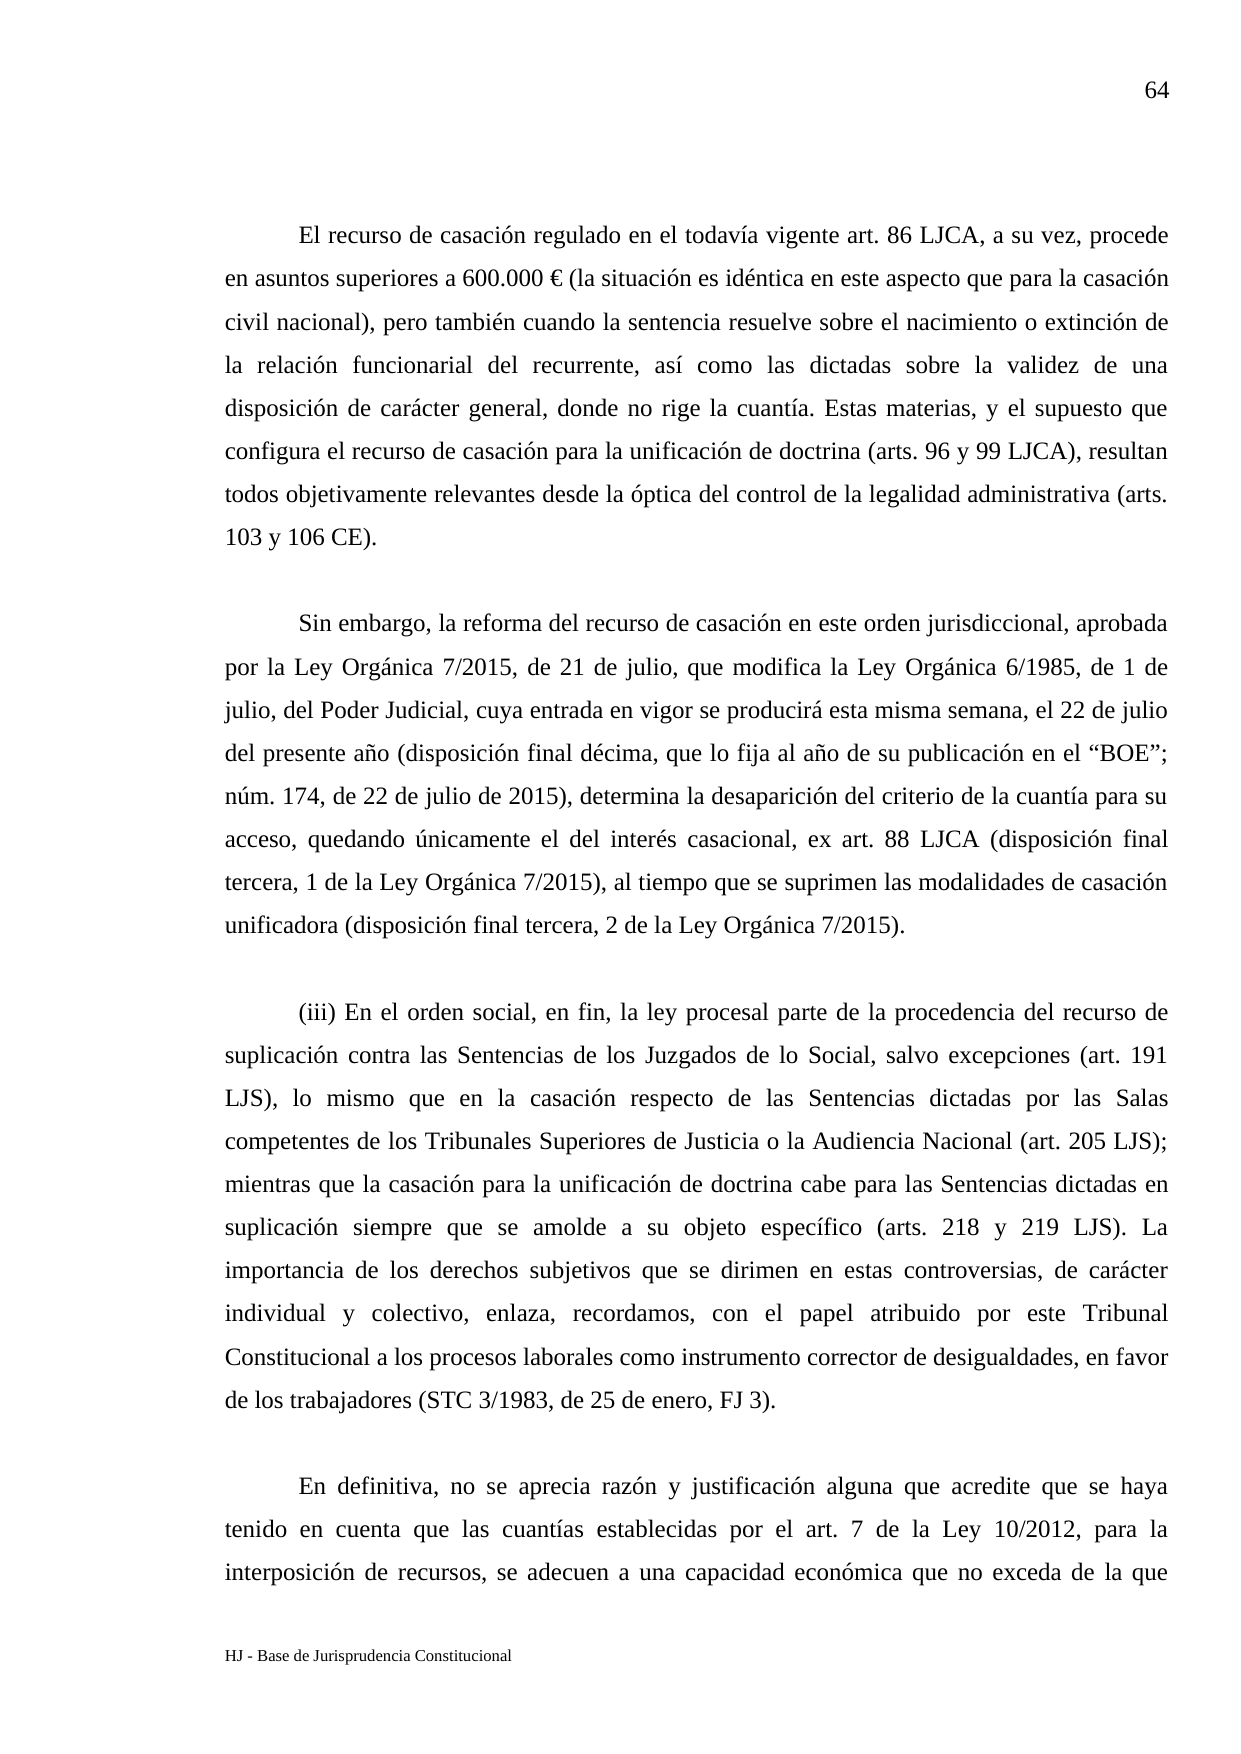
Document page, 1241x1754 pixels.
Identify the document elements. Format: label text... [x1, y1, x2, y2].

text Sin embargo, la reforma del recurso de casación en este orden jurisdiccional, aprobada por la Ley Orgánica 7/2015, de 21 de julio, que modifica la Ley Orgánica 6/1985, de 1 de julio, del Poder Judicial, cuya entrada en vigor se producirá esta misma semana, el 22 de julio del presente año (disposición final décima, que lo fija al año de su publicación en el “BOE”; núm. 174, de 22 de julio de 2015), determina la desaparición del criterio de la cuantía para su acceso, quedando únicamente el del interés casacional, ex art. 88 LJCA (disposición final tercera, 1 de la Ley Orgánica 7/2015), al tiempo que se suprimen las modalidades de casación unificadora (disposición final tercera, 2 de la Ley Orgánica 7/2015). [224, 608, 1169, 939]
text El recurso de casación regulado en el todavía vigente art. 86 LJCA, a su vez, procede en asuntos superiores a 600.000 € (la situación es idéntica en este aspecto que para la casación civil nacional), pero también cuando la sentencia resuelve sobre el nacimiento o extinción de la relación funcionarial del recurrente, así como las dictadas sobre la validez de una disposición de carácter general, donde no rige la cuantía. Estas materias, y el supuesto que configura el recurso de casación para la unificación de doctrina (arts. 96 y 99 LJCA), resultan todos objetivamente relevantes desde la óptica del control de la legalidad administrativa (arts. 103 y 106 CE). [224, 220, 1169, 551]
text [224, 1471, 1169, 1586]
text (iii) En el orden social, en fin, la ley procesal parte de la procedencia del recurso de suplicación contra las Sentencias de los Juzgados de lo Social, salvo excepciones (art. 191 LJS), lo mismo que en la casación respecto de las Sentencias dictadas por las Salas competentes de los Tribunales Superiores de Justicia o la Audiencia Nacional (art. 205 LJS); mientras que la casación para la unificación de doctrina cabe para las Sentencias dictadas en suplicación siempre que se amolde a su objeto específico (arts. 218 y 219 LJS). La importancia de los derechos subjetivos que se dirimen en estas controversias, de carácter individual y colectivo, enlaza, recordamos, con el papel atribuido por este Tribunal Constitucional a los procesos laborales como instrumento corrector de desigualdades, en favor de los trabajadores (STC 3/1983, de 25 de enero, FJ 3). [224, 997, 1169, 1413]
